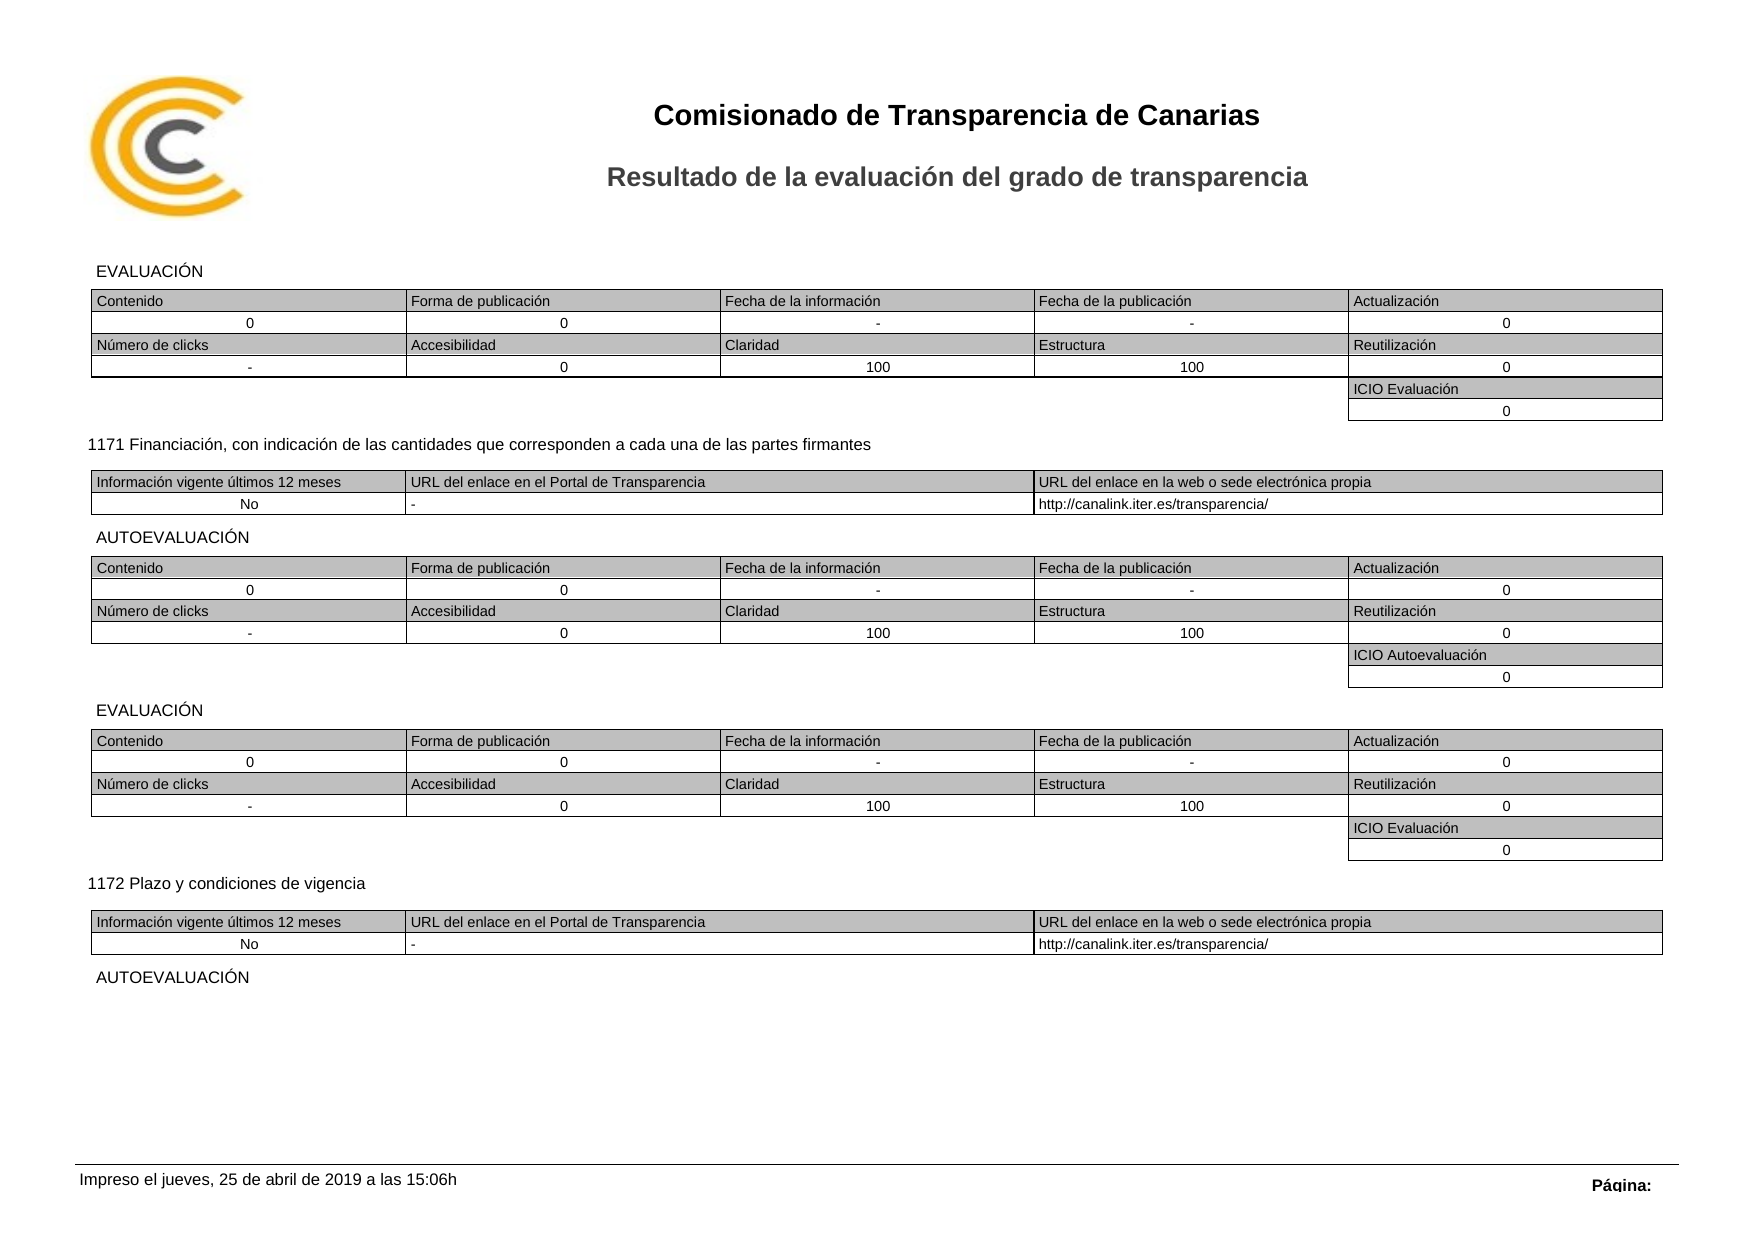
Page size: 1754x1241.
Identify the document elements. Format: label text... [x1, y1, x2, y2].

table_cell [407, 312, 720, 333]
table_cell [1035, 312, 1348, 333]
text 1172 Plazo y condiciones de vigencia [87, 874, 1689, 893]
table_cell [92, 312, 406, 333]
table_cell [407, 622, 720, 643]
text EVALUACIÓN [96, 701, 1689, 720]
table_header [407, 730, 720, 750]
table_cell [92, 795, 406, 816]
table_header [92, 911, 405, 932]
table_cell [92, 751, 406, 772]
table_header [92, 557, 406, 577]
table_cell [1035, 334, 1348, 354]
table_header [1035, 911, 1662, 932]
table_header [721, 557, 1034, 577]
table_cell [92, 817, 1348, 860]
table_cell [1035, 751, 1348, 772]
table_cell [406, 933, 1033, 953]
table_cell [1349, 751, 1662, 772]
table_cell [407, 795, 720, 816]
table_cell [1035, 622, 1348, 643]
picture [83, 75, 263, 221]
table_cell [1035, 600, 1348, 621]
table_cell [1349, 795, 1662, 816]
text 1171 Financiación, con indicación de las cantidades que corresponden a cada una de las partes firmantes [87, 434, 1689, 453]
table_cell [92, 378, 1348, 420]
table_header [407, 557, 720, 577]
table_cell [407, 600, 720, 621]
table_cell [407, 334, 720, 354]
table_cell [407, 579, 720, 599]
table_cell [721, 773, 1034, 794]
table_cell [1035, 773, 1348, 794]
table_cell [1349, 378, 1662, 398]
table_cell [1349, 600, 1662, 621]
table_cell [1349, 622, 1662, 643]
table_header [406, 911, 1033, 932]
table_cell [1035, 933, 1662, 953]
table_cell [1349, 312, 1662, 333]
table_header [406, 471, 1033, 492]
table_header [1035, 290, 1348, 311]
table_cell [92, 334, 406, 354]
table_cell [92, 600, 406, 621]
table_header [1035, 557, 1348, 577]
text AUTOEVALUACIÓN [96, 528, 1689, 547]
text AUTOEVALUACIÓN [96, 967, 1689, 987]
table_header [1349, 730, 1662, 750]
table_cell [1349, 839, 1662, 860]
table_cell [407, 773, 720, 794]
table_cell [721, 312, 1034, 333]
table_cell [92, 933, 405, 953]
text EVALUACIÓN [96, 261, 1689, 281]
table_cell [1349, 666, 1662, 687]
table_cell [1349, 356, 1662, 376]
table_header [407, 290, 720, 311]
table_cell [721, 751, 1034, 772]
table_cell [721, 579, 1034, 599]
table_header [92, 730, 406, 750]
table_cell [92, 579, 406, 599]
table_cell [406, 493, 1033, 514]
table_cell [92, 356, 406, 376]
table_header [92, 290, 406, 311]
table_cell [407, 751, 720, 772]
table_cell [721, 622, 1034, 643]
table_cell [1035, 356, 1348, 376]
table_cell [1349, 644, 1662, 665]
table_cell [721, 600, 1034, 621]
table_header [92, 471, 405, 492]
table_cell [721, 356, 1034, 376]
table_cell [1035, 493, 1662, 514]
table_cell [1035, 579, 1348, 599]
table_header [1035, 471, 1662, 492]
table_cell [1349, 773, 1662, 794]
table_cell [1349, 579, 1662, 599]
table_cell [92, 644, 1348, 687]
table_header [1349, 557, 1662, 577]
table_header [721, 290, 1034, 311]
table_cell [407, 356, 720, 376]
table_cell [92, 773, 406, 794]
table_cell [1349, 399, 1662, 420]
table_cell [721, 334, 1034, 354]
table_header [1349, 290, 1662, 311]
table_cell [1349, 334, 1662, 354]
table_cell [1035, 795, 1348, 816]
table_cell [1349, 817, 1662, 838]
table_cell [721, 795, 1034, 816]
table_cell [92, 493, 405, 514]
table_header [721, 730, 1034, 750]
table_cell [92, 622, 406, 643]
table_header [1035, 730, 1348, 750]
